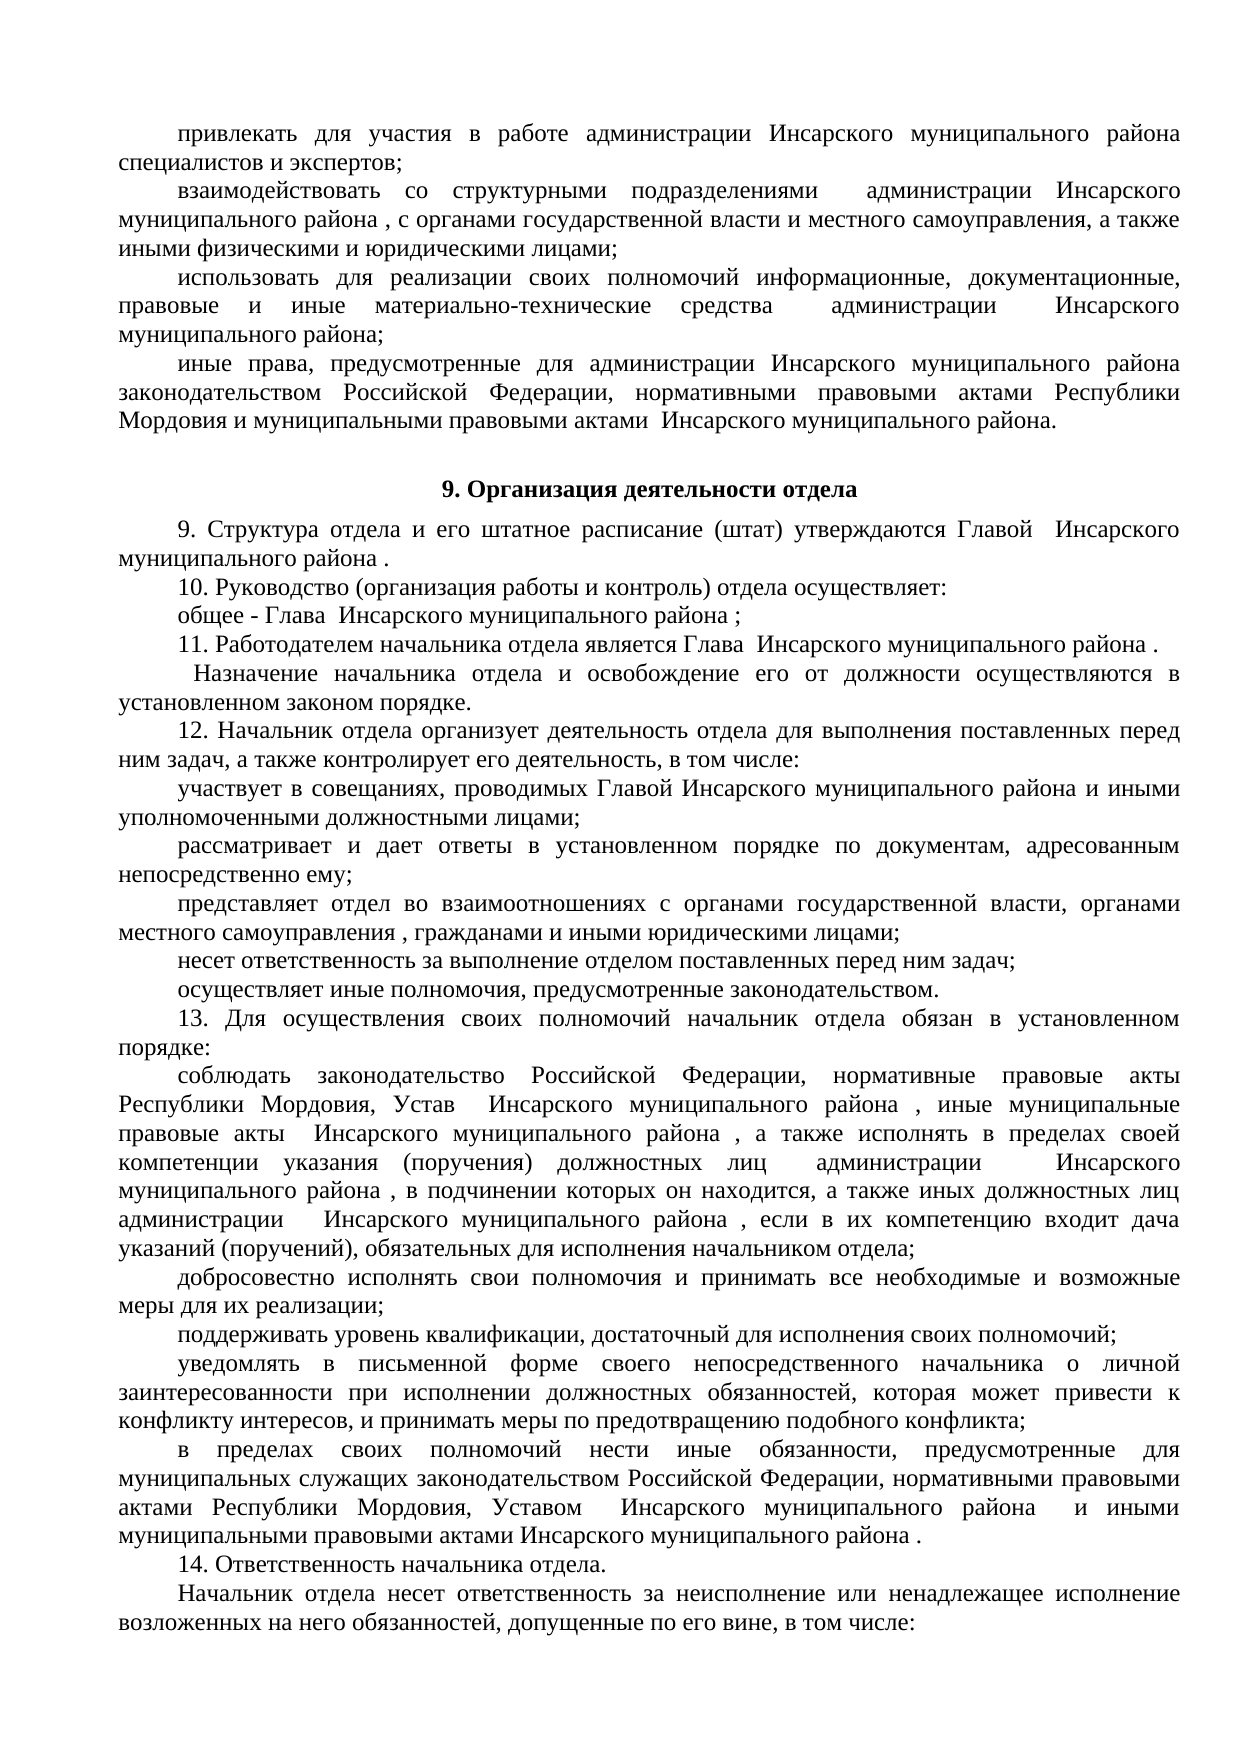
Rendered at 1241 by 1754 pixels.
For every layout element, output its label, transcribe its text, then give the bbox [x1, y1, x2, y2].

text несет ответственность за выполнение отделом поставленных перед ним задач; [118, 946, 1181, 974]
text взаимодействовать со структурными подразделениями администрации Инсарского муниципального района , с органами государственной власти и местного самоуправления, а также иными физическими и юридическими лицами; [118, 176, 1181, 262]
text 14. Ответственность начальника отдела. [118, 1549, 1181, 1578]
text участвует в совещаниях, проводимых Главой Инсарского муниципального района и иными уполномоченными должностными лицами; [118, 773, 1181, 831]
text 10. Руководство (организация работы и контроль) отдела осуществляет: [118, 572, 1181, 601]
text использовать для реализации своих полномочий информационные, документационные, правовые и иные материально-технические средства администрации Инсарского муниципального района; [118, 262, 1181, 348]
text иные права, предусмотренные для администрации Инсарского муниципального района законодательством Российской Федерации, нормативными правовыми актами Республики Мордовия и муниципальными правовыми актами Инсарского муниципального района. [118, 348, 1181, 434]
text 12. Начальник отдела организует деятельность отдела для выполнения поставленных перед ним задач, а также контролирует его деятельность, в том числе: [118, 716, 1181, 773]
text соблюдать законодательство Российской Федерации, нормативные правовые акты Республики Мордовия, Устав Инсарского муниципального района , иные муниципальные правовые акты Инсарского муниципального района , а также исполнять в пределах своей компетенции указания (поручения) должностных лиц администрации Инсарского муниципального района , в подчинении которых он находится, а также иных должностных лиц администрации Инсарского муниципального района , если в их компетенцию входит дача указаний (поручений), обязательных для исполнения начальником отдела; [118, 1061, 1181, 1262]
text 11. Работодателем начальника отдела является Глава Инсарского муниципального района . [118, 629, 1181, 658]
text в пределах своих полномочий нести иные обязанности, предусмотренные для муниципальных служащих законодательством Российской Федерации, нормативными правовыми актами Республики Мордовия, Уставом Инсарского муниципального района и иными муниципальными правовыми актами Инсарского муниципального района . [118, 1434, 1181, 1549]
text рассматривает и дает ответы в установленном порядке по документам, адресованным непосредственно ему; [118, 831, 1181, 888]
text 9. Структура отдела и его штатное расписание (штат) утверждаются Главой Инсарского муниципального района . [118, 514, 1181, 572]
text общее - Глава Инсарского муниципального района ; [118, 601, 1181, 629]
text представляет отдел во взаимоотношениях с органами государственной власти, органами местного самоуправления , гражданами и иными юридическими лицами; [118, 888, 1181, 946]
subtitle 9. Организация деятельности отдела [118, 474, 1181, 503]
text 13. Для осуществления своих полномочий начальник отдела обязан в установленном порядке: [118, 1003, 1181, 1061]
text привлекать для участия в работе администрации Инсарского муниципального района специалистов и экспертов; [118, 118, 1181, 176]
text поддерживать уровень квалификации, достаточный для исполнения своих полномочий; [118, 1319, 1181, 1348]
text осуществляет иные полномочия, предусмотренные законодательством. [118, 974, 1181, 1003]
text добросовестно исполнять свои полномочия и принимать все необходимые и возможные меры для их реализации; [118, 1262, 1181, 1319]
text Назначение начальника отдела и освобождение его от должности осуществляются в установленном законом порядке. [118, 658, 1181, 716]
text уведомлять в письменной форме своего непосредственного начальника о личной заинтересованности при исполнении должностных обязанностей, которая может привести к конфликту интересов, и принимать меры по предотвращению подобного конфликта; [118, 1348, 1181, 1434]
text Начальник отдела несет ответственность за неисполнение или ненадлежащее исполнение возложенных на него обязанностей, допущенные по его вине, в том числе: [118, 1578, 1181, 1636]
